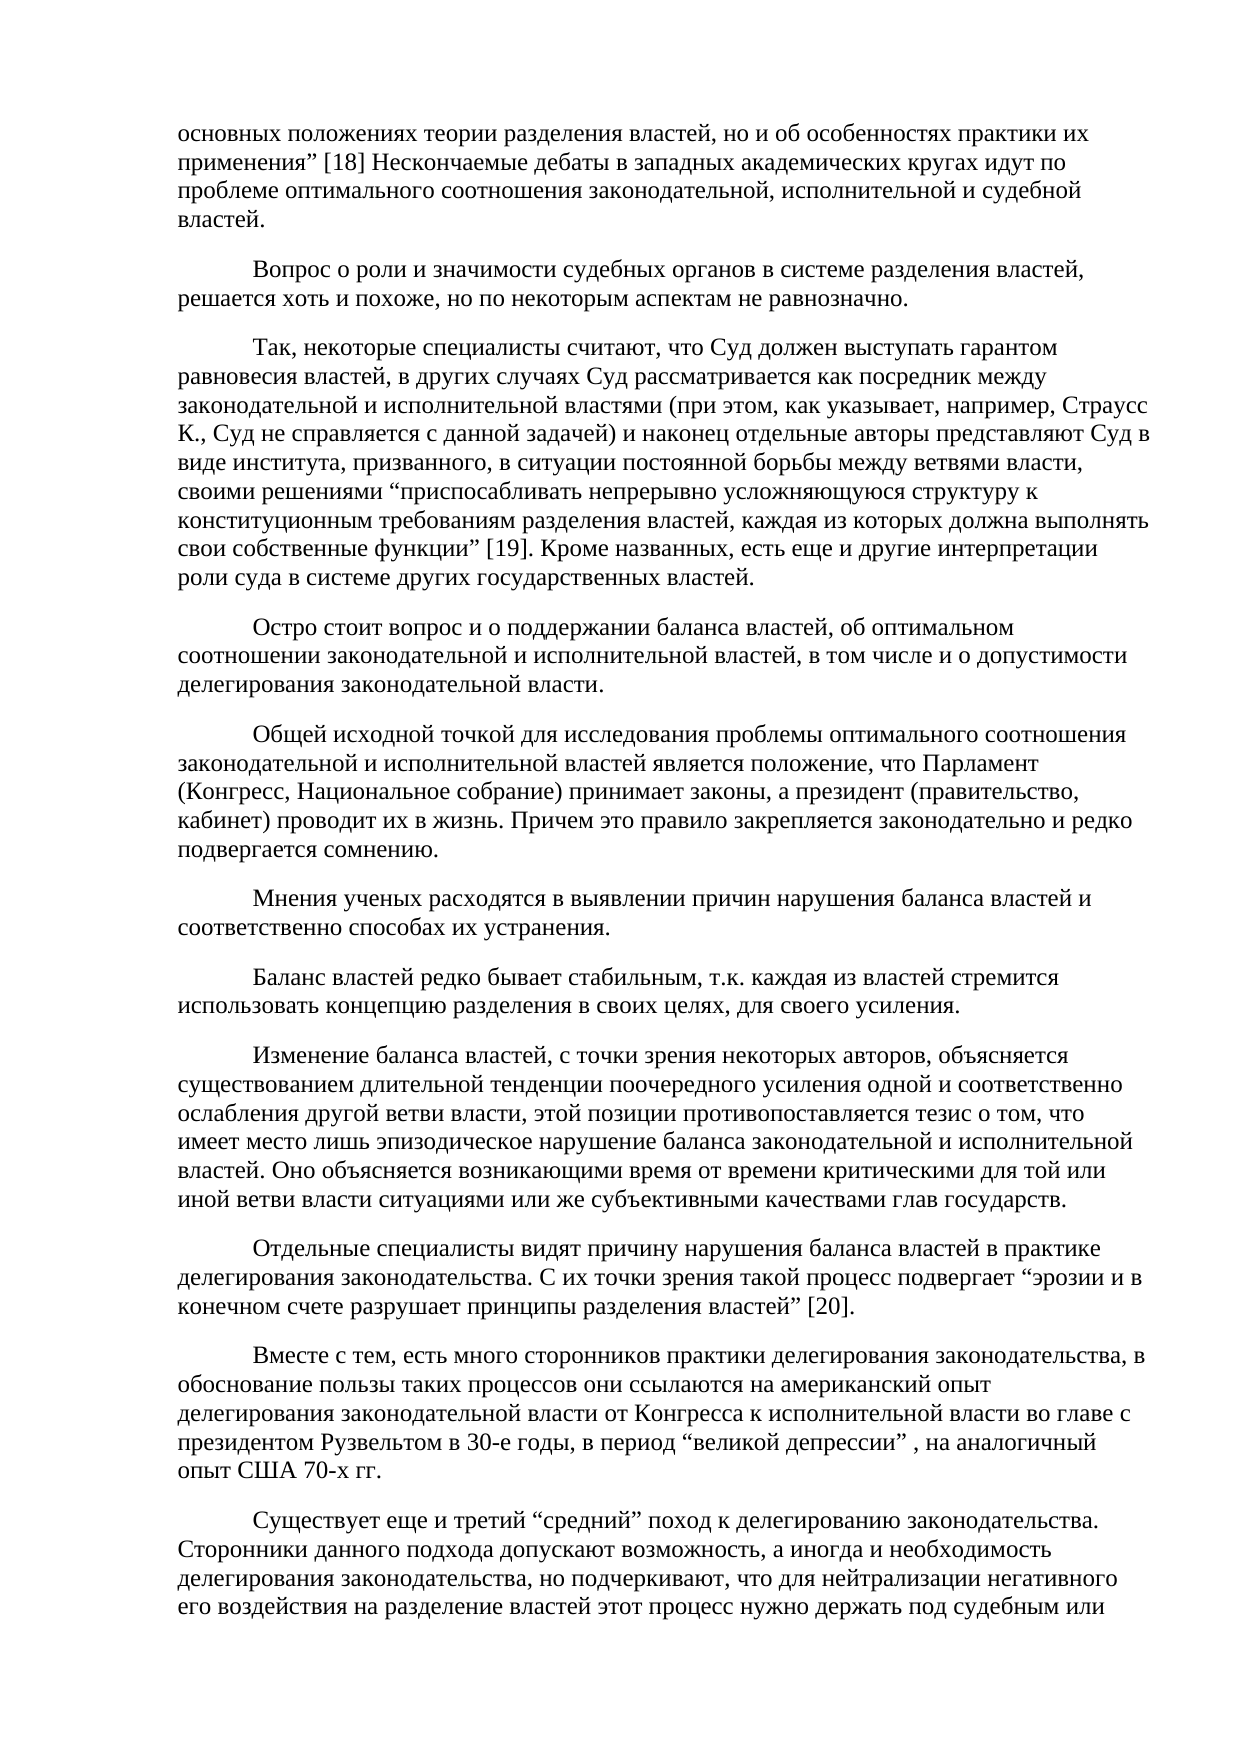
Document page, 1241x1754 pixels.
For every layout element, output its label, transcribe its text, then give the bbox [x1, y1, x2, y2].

text Отдельные специалисты видят причину нарушения баланса властей в практике делегирования законодательства. С их точки зрения такой процесс подвергает “эрозии и в конечном счете разрушает принципы разделения властей” [20]. [177, 1233, 1152, 1320]
text Общей исходной точкой для исследования проблемы оптимального соотношения законодательной и исполнительной властей является положение, что Парламент (Конгресс, Национальное собрание) принимает законы, а президент (правительство, кабинет) проводит их в жизнь. Причем это правило закрепляется законодательно и редко подвергается сомнению. [177, 719, 1152, 863]
text Мнения ученых расходятся в выявлении причин нарушения баланса властей и соответственно способах их устранения. [177, 883, 1152, 941]
text Вместе с тем, есть много сторонников практики делегирования законодательства, в обоснование пользы таких процессов они ссылаются на американский опыт делегирования законодательной власти от Конгресса к исполнительной власти во главе с президентом Рузвельтом в 30-е годы, в период “великой депрессии” , на аналогичный опыт США 70-х гг. [177, 1341, 1152, 1484]
text Так, некоторые специалисты считают, что Суд должен выступать гарантом равновесия властей, в других случаях Суд рассматривается как посредник между законодательной и исполнительной властями (при этом, как указывает, например, Страусс К., Суд не справляется с данной задачей) и наконец отдельные авторы представляют Суд в виде института, призванного, в ситуации постоянной борьбы между ветвями власти, своими решениями “приспосабливать непрерывно усложняющуюся структуру к конституционным требованиям разделения властей, каждая из которых должна выполнять свои собственные функции” [19]. Кроме названных, есть еще и другие интерпретации роли суда в системе других государственных властей. [177, 332, 1152, 591]
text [177, 1505, 1152, 1620]
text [177, 118, 1152, 233]
text Остро стоит вопрос и о поддержании баланса властей, об оптимальном соотношении законодательной и исполнительной властей, в том числе и о допустимости делегирования законодательной власти. [177, 612, 1152, 698]
text Изменение баланса властей, с точки зрения некоторых авторов, объясняется существованием длительной тенденции поочередного усиления одной и соответственно ослабления другой ветви власти, этой позиции противопоставляется тезис о том, что имеет место лишь эпизодическое нарушение баланса законодательной и исполнительной властей. Оно объясняется возникающими время от времени критическими для той или иной ветви власти ситуациями или же субъективными качествами глав государств. [177, 1040, 1152, 1213]
text Вопрос о роли и значимости судебных органов в системе разделения властей, решается хоть и похоже, но по некоторым аспектам не равнозначно. [177, 254, 1152, 311]
text Баланс властей редко бывает стабильным, т.к. каждая из властей стремится использовать концепцию разделения в своих целях, для своего усиления. [177, 962, 1152, 1019]
